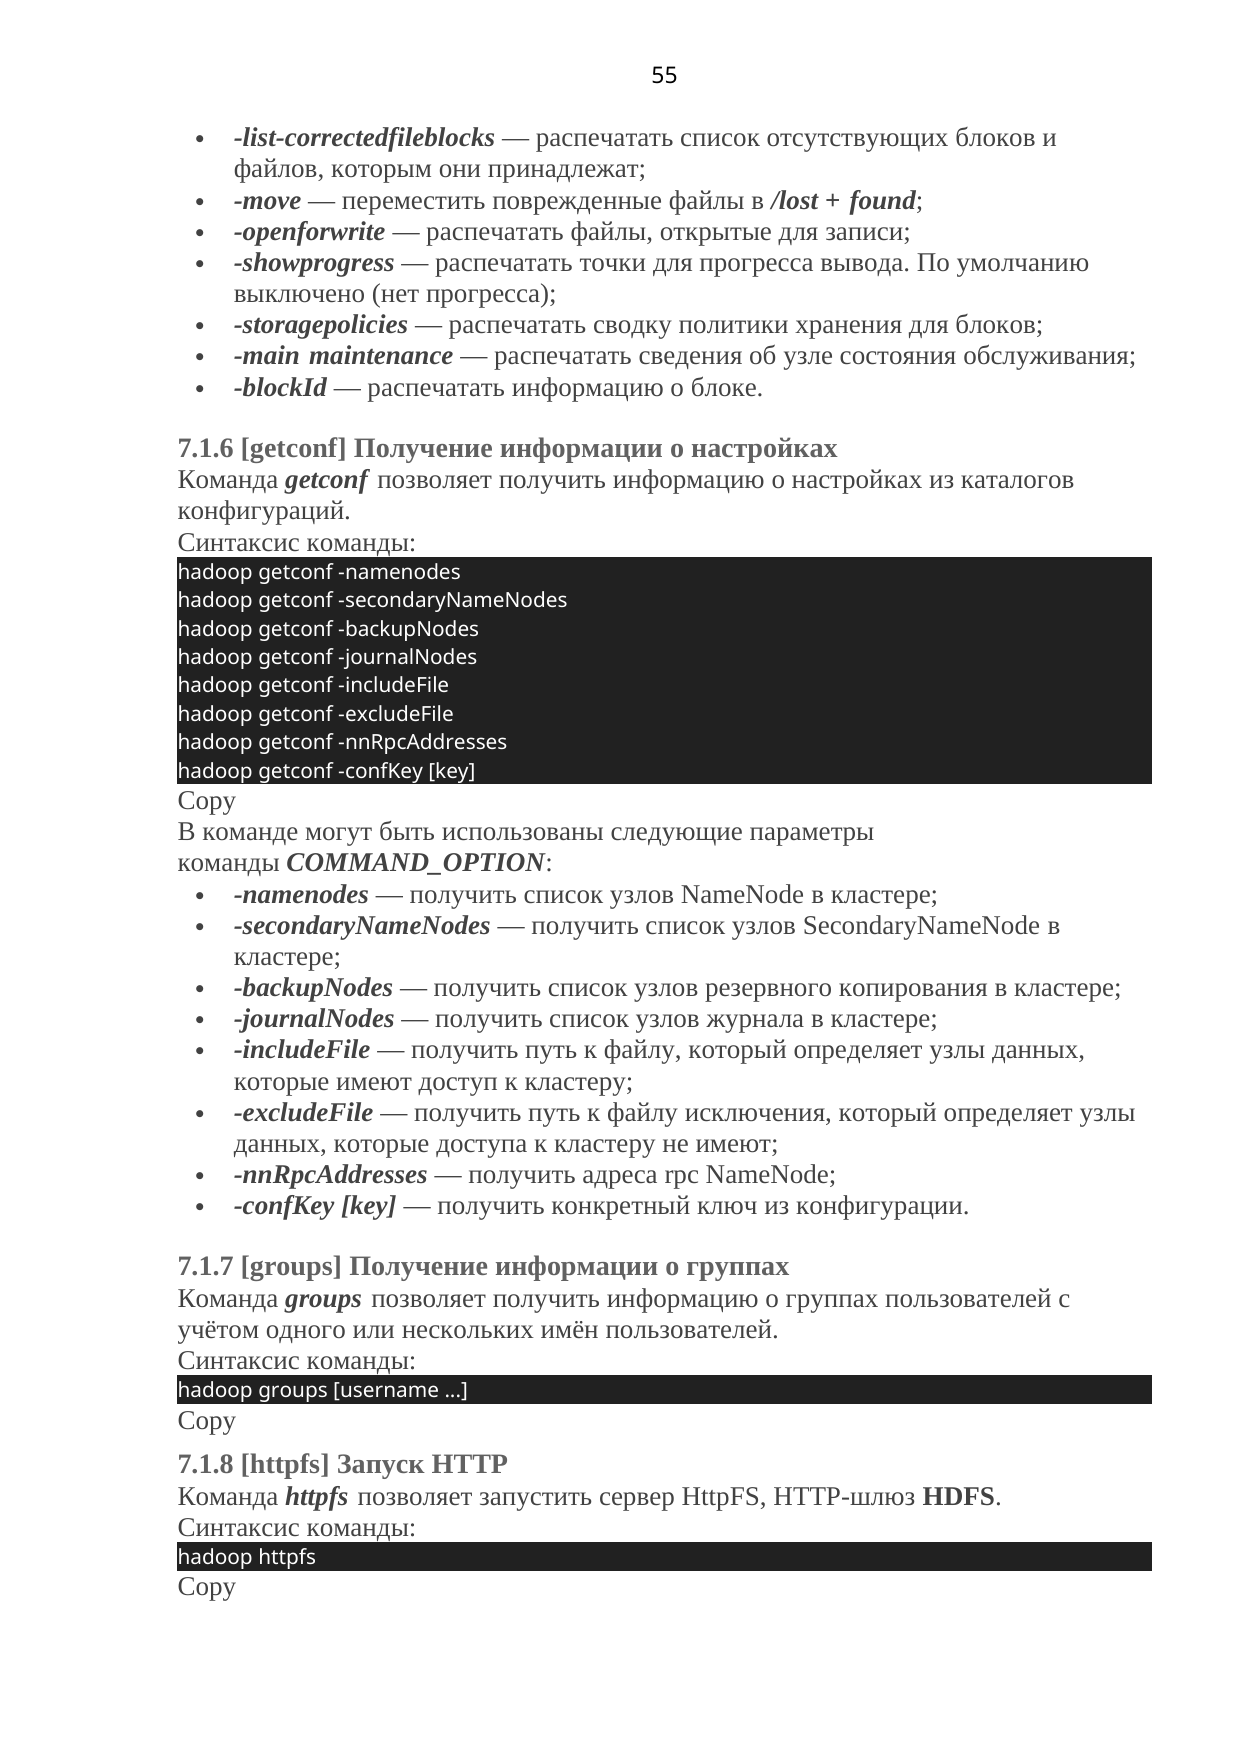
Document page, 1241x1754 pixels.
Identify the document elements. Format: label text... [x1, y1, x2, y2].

list -excludeFile — получить путь к файлу исключения, который определяет узлы данных, которые доступа к кластеру не имеют; [196, 1096, 1152, 1158]
list -move — переместить поврежденные файлы в /lost + found; [196, 184, 1152, 215]
list -storagepolicies — распечатать сводку политики хранения для блоков; [196, 308, 1152, 339]
list -secondaryNameNodes — получить список узлов SecondaryNameNode в кластере; [196, 909, 1152, 971]
text hadoop getconf -confKey [key] [177, 756, 1152, 784]
list -blockId — распечатать информацию о блоке. [196, 371, 1152, 402]
text hadoop getconf -nnRpcAddresses [177, 727, 1152, 756]
list -list-correctedfileblocks — распечатать список отсутствующих блоков и файлов, которым они принадлежат; [196, 121, 1152, 184]
text Синтаксис команды: [177, 526, 1152, 557]
text В команде могут быть использованы следующие параметры команды COMMAND_OPTION: [177, 815, 1152, 878]
list -confKey [key] — получить конкретный ключ из конфигурации. [196, 1189, 1152, 1220]
text hadoop getconf -backupNodes [177, 614, 1152, 642]
text hadoop getconf -excludeFile [177, 699, 1152, 727]
text hadoop getconf -secondaryNameNodes [177, 585, 1152, 614]
text Команда httpfs позволяет запустить сервер HttpFS, HTTP-шлюз HDFS. [177, 1480, 1152, 1511]
list -main maintenance — распечатать сведения об узле состояния обслуживания; [196, 339, 1152, 371]
list -openforwrite — распечатать файлы, открытые для записи; [196, 215, 1152, 246]
text 7.1.8 [httpfs] Запуск HTTP [177, 1447, 1152, 1480]
text Copy [177, 1571, 1152, 1602]
text hadoop getconf -includeFile [177, 671, 1152, 699]
text Команда groups позволяет получить информацию о группах пользователей с учётом одного или нескольких имён пользователей. [177, 1282, 1152, 1344]
text Синтаксис команды: [177, 1344, 1152, 1375]
text Синтаксис команды: [177, 1511, 1152, 1542]
list -namenodes — получить список узлов NameNode в кластере; [196, 878, 1152, 909]
list -journalNodes — получить список узлов журнала в кластере; [196, 1002, 1152, 1033]
text Copy [177, 1404, 1152, 1435]
text hadoop getconf -journalNodes [177, 642, 1152, 671]
text 7.1.7 [groups] Получение информации о группах [177, 1249, 1152, 1282]
text Copy [177, 784, 1152, 815]
text hadoop getconf -namenodes [177, 557, 1152, 585]
text 7.1.6 [getconf] Получение информации о настройках [177, 431, 1152, 463]
list -includeFile — получить путь к файлу, который определяет узлы данных, которые имеют доступ к кластеру; [196, 1033, 1152, 1096]
list -backupNodes — получить список узлов резервного копирования в кластере; [196, 971, 1152, 1002]
list -nnRpcAddresses — получить адреса rpc NameNode; [196, 1158, 1152, 1189]
text Команда getconf позволяет получить информацию о настройках из каталогов конфигураций. [177, 463, 1152, 526]
text hadoop groups [username ...] [177, 1375, 1152, 1404]
text hadoop httpfs [177, 1542, 1152, 1571]
list -showprogress — распечатать точки для прогресса вывода. По умолчанию выключено (нет прогресса); [196, 246, 1152, 308]
